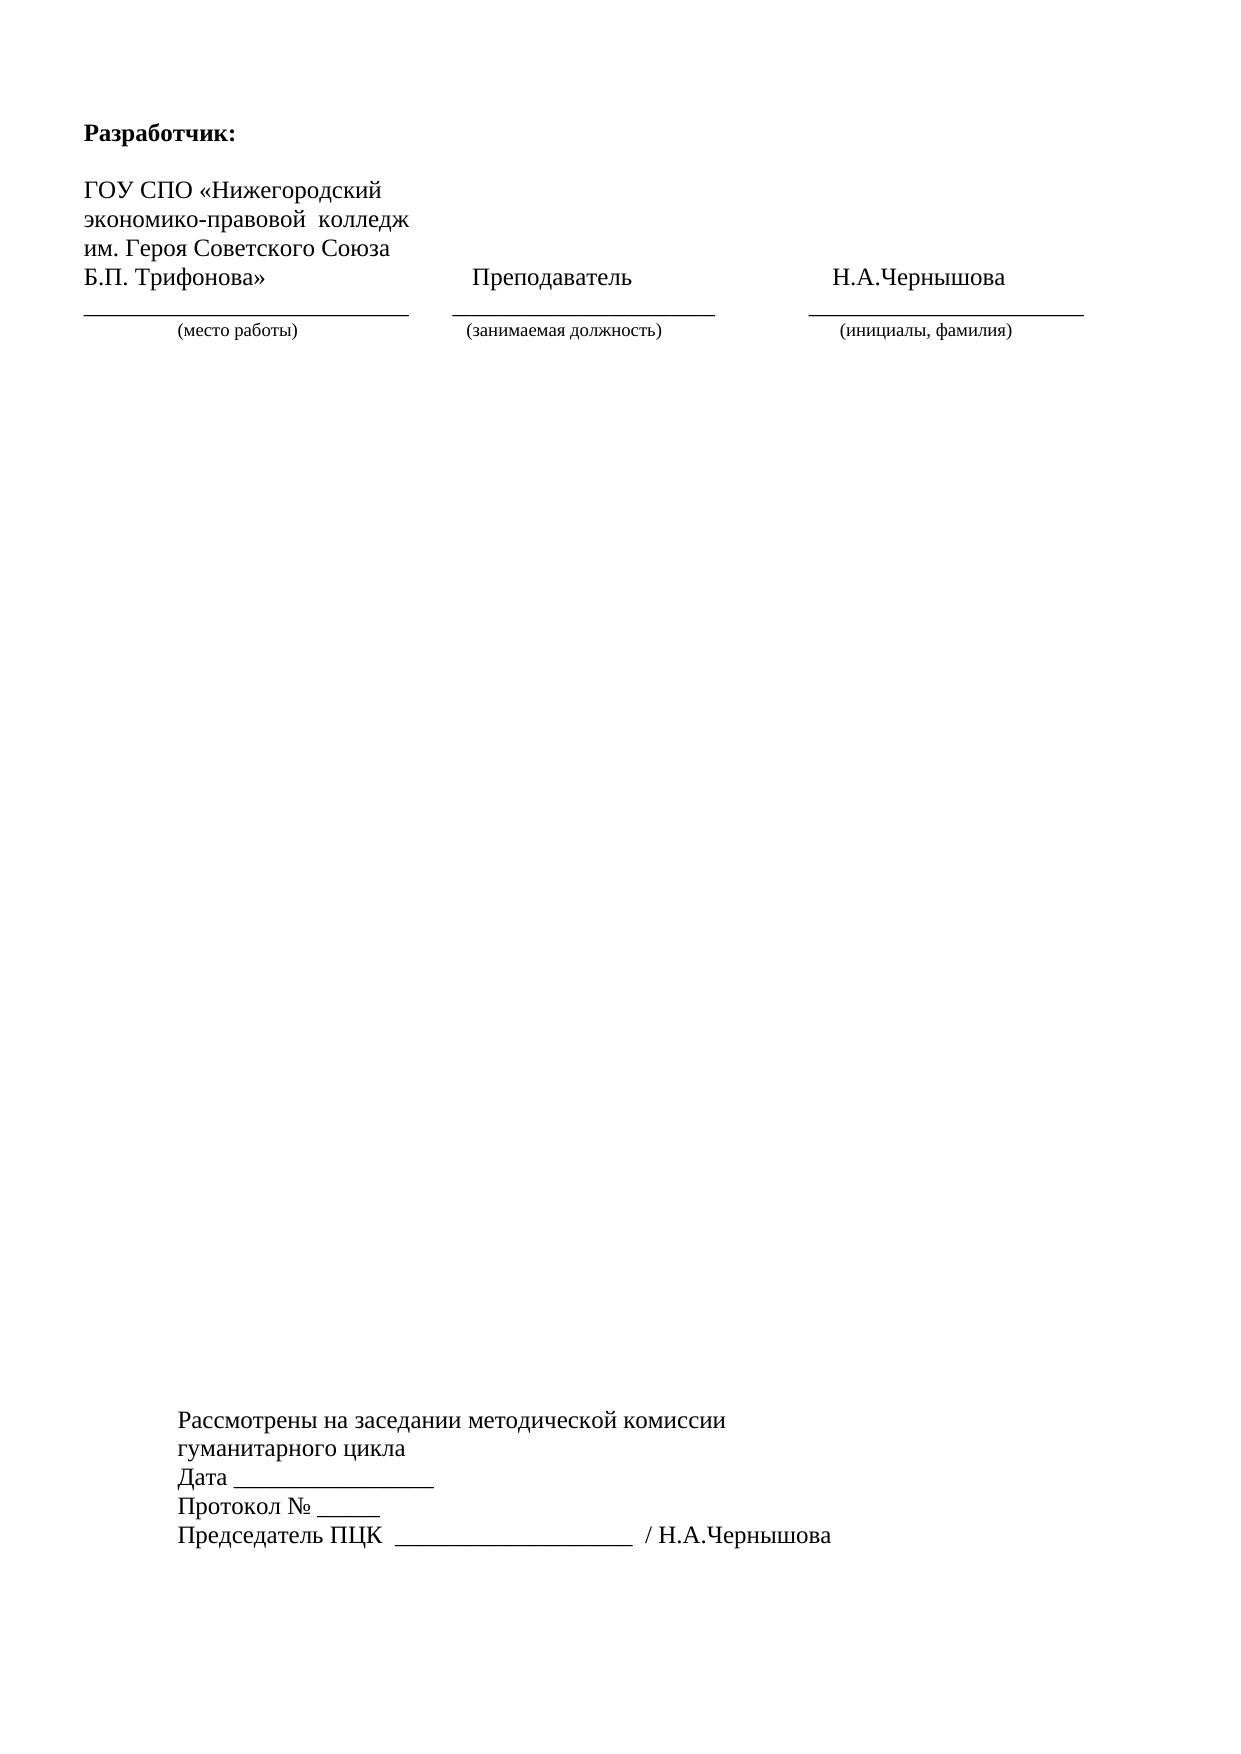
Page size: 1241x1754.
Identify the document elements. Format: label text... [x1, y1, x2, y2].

text гуманитарного цикла [177, 1433, 1152, 1462]
text (место работы) (занимаемая должность) (инициалы, фамилия) [177, 319, 1152, 341]
text Протокол № _____ [177, 1491, 1152, 1520]
text Председатель ПЦК ___________________ / Н.А.Чернышова [177, 1520, 1152, 1548]
text экономико-правовой колледж [83, 204, 1152, 233]
text Рассмотрены на заседании методической комиссии [177, 1405, 1152, 1433]
text Б.П. Трифонова» Преподаватель Н.А.Чернышова [83, 262, 1152, 291]
text Дата ________________ [177, 1462, 1152, 1491]
text ГОУ СПО «Нижегородский [83, 176, 1152, 204]
text Разработчик: [83, 118, 1152, 147]
text __________________________ _____________________ ______________________ [83, 291, 1152, 319]
text им. Героя Советского Союза [83, 233, 1152, 262]
